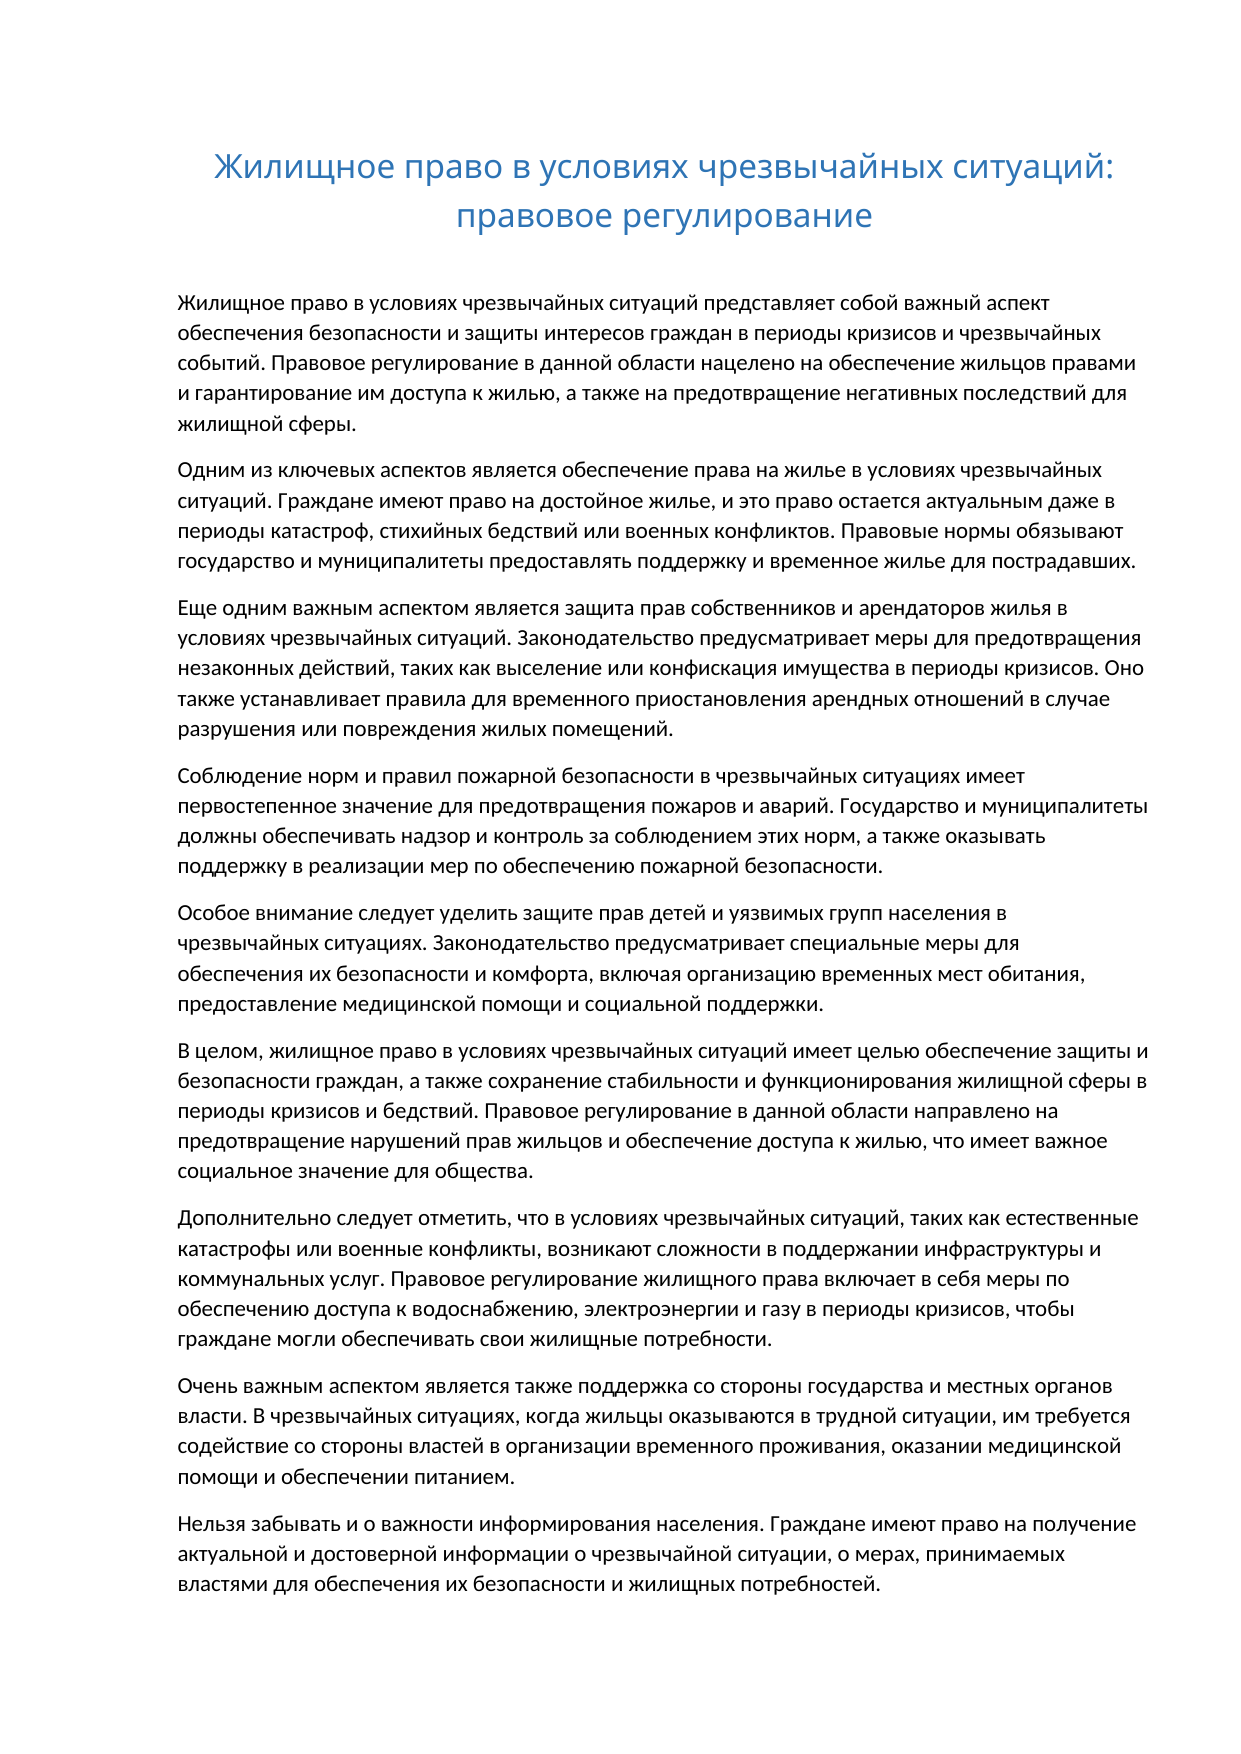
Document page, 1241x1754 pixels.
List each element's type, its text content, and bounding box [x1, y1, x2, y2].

text Нельзя забывать и о важности информирования населения. Граждане имеют право на получение актуальной и достоверной информации о чрезвычайной ситуации, о мерах, принимаемых властями для обеспечения их безопасности и жилищных потребностей. [177, 1509, 1152, 1597]
text В целом, жилищное право в условиях чрезвычайных ситуаций имеет целью обеспечение защиты и безопасности граждан, а также сохранение стабильности и функционирования жилищной сферы в периоды кризисов и бедствий. Правовое регулирование в данной области направлено на предотвращение нарушений прав жильцов и обеспечение доступа к жилью, что имеет важное социальное значение для общества. [177, 1036, 1152, 1185]
subtitle Жилищное право в условиях чрезвычайных ситуаций: правовое регулирование [177, 143, 1152, 237]
text Одним из ключевых аспектов является обеспечение права на жилье в условиях чрезвычайных ситуаций. Граждане имеют право на достойное жилье, и это право остается актуальным даже в периоды катастроф, стихийных бедствий или военных конфликтов. Правовые нормы обязывают государство и муниципалитеты предоставлять поддержку и временное жилье для пострадавших. [177, 456, 1152, 574]
text Дополнительно следует отметить, что в условиях чрезвычайных ситуаций, таких как естественные катастрофы или военные конфликты, возникают сложности в поддержании инфраструктуры и коммунальных услуг. Правовое регулирование жилищного права включает в себя меры по обеспечению доступа к водоснабжению, электроэнергии и газу в периоды кризисов, чтобы граждане могли обеспечивать свои жилищные потребности. [177, 1203, 1152, 1352]
text Еще одним важным аспектом является защита прав собственников и арендаторов жилья в условиях чрезвычайных ситуаций. Законодательство предусматривает меры для предотвращения незаконных действий, таких как выселение или конфискация имущества в периоды кризисов. Оно также устанавливает правила для временного приостановления арендных отношений в случае разрушения или повреждения жилых помещений. [177, 593, 1152, 742]
text Жилищное право в условиях чрезвычайных ситуаций представляет собой важный аспект обеспечения безопасности и защиты интересов граждан в периоды кризисов и чрезвычайных событий. Правовое регулирование в данной области нацелено на обеспечение жильцов правами и гарантирование им доступа к жилью, а также на предотвращение негативных последствий для жилищной сферы. [177, 288, 1152, 437]
text Очень важным аспектом является также поддержка со стороны государства и местных органов власти. В чрезвычайных ситуациях, когда жильцы оказываются в трудной ситуации, им требуется содействие со стороны властей в организации временного проживания, оказании медицинской помощи и обеспечении питанием. [177, 1371, 1152, 1490]
text Особое внимание следует уделить защите прав детей и уязвимых групп населения в чрезвычайных ситуациях. Законодательство предусматривает специальные меры для обеспечения их безопасности и комфорта, включая организацию временных мест обитания, предоставление медицинской помощи и социальной поддержки. [177, 898, 1152, 1017]
text Соблюдение норм и правил пожарной безопасности в чрезвычайных ситуациях имеет первостепенное значение для предотвращения пожаров и аварий. Государство и муниципалитеты должны обеспечивать надзор и контроль за соблюдением этих норм, а также оказывать поддержку в реализации мер по обеспечению пожарной безопасности. [177, 761, 1152, 879]
